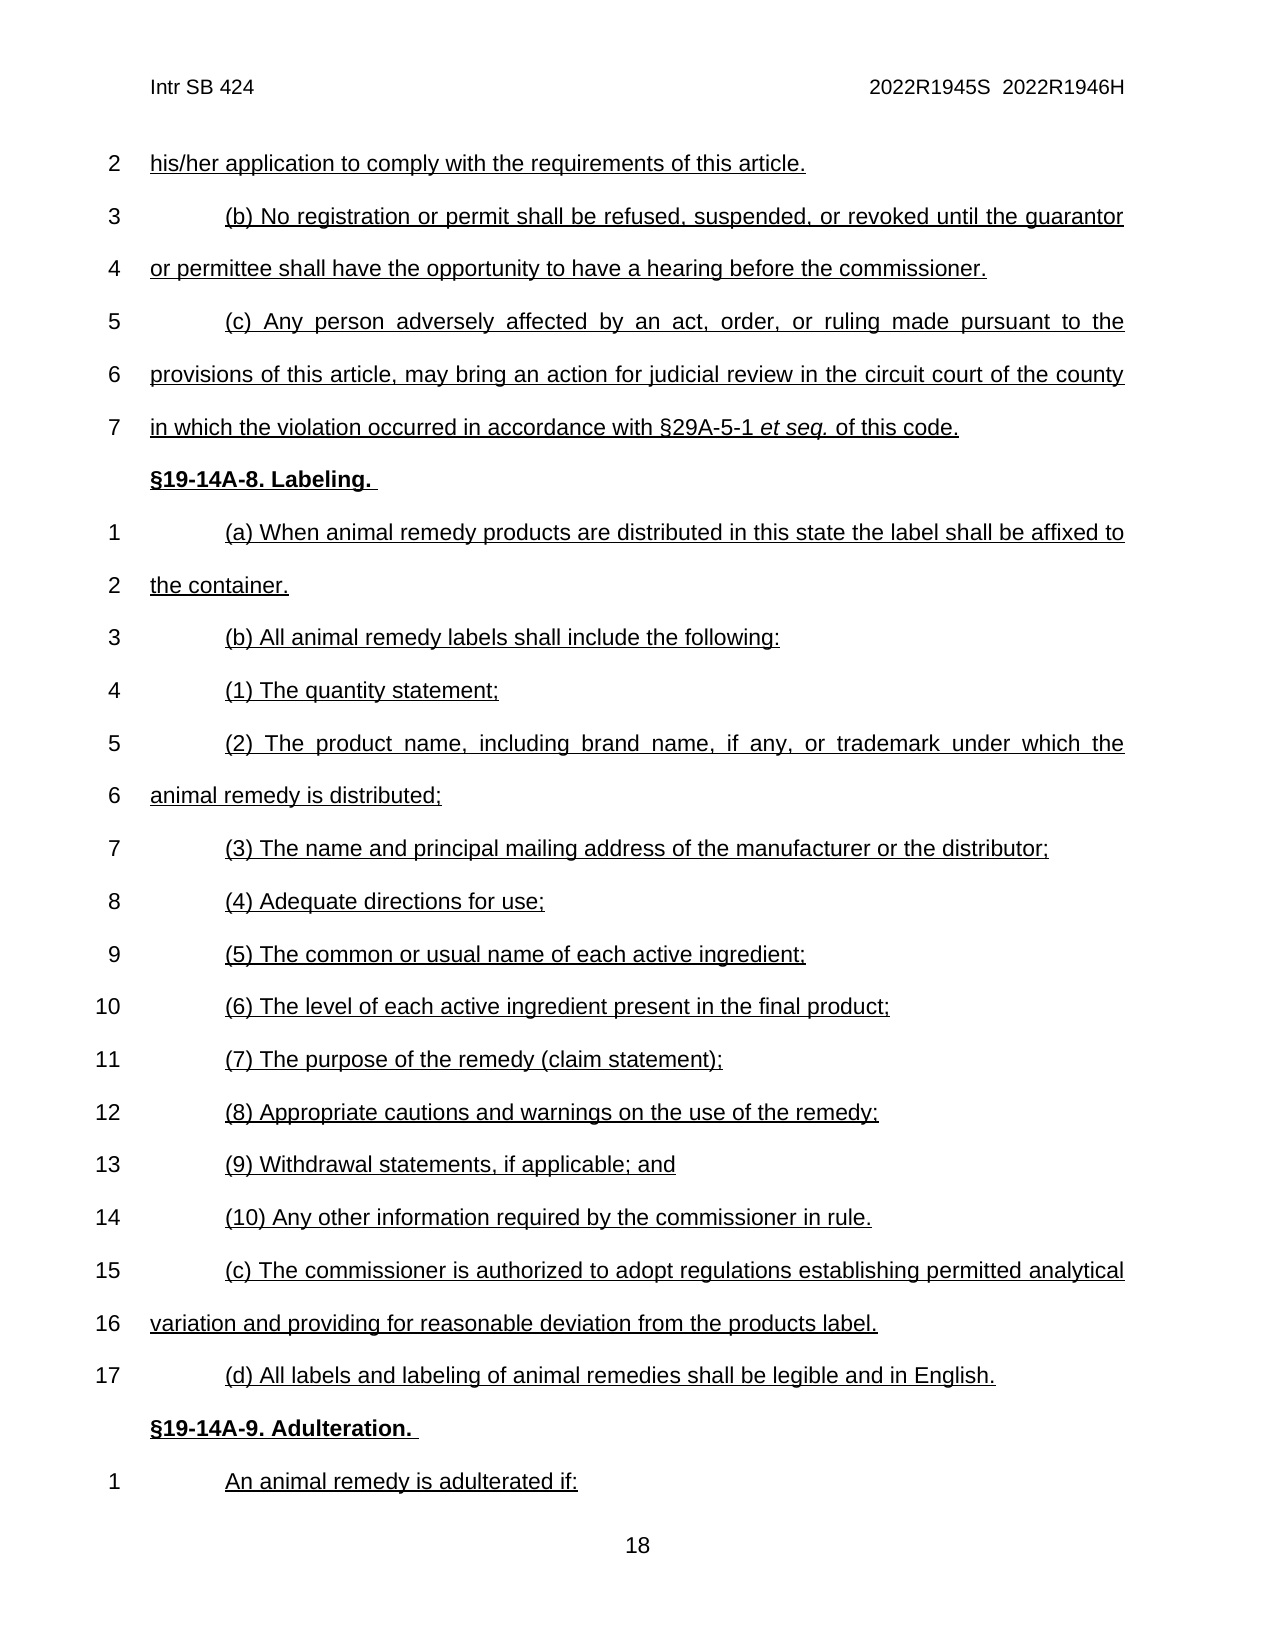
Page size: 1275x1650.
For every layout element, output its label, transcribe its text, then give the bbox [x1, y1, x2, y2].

text (6) The level of each active ingredient present in the final product; [150, 993, 1125, 1020]
text (7) The purpose of the remedy (claim statement); [150, 1046, 1125, 1072]
text (3) The name and principal mailing address of the manufacturer or the distributor; [150, 835, 1125, 862]
text (9) Withdrawal statements, if applicable; and [150, 1151, 1125, 1178]
text (10) Any other information required by the commissioner in rule. [150, 1204, 1125, 1231]
subtitle §19-14A-9. Adulteration. [150, 1415, 1125, 1441]
text (1) The quantity statement; [150, 677, 1125, 703]
text (d) All labels and labeling of animal remedies shall be legible and in English. [150, 1362, 1125, 1389]
text (a) When animal remedy products are distributed in this state the label shall be affixed to the container. [150, 519, 1125, 598]
text (8) Appropriate cautions and warnings on the use of the remedy; [150, 1099, 1125, 1125]
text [150, 150, 1125, 176]
text An animal remedy is adulterated if: [150, 1468, 1125, 1494]
subtitle §19-14A-8. Labeling. [150, 466, 1125, 493]
text (b) No registration or permit shall be refused, suspended, or revoked until the guarantor or permittee shall have the opportunity to have a hearing before the commissioner. [150, 203, 1125, 282]
text (c) Any person adversely affected by an act, order, or ruling made pursuant to the provisions of this article, may bring an action for judicial review in the circuit court of the county in which the violation occurred in accordance with §29A-5-1 et seq. of this code. [150, 308, 1125, 384]
text (4) Adequate directions for use; [150, 888, 1125, 914]
text (c) The commissioner is authorized to adopt regulations establishing permitted analytical variation and providing for reasonable deviation from the products label. [150, 1257, 1125, 1336]
text (5) The common or usual name of each active ingredient; [150, 941, 1125, 967]
text (b) All animal remedy labels shall include the following: [150, 624, 1125, 651]
text (2) The product name, including brand name, if any, or trademark under which the animal remedy is distributed; [150, 730, 1125, 809]
text (c) Any person adversely affected by an act, order, or ruling made pursuant to the provisions of this article, may bring an action for judicial review in the circuit court of the county in which the violation occurred in accordance with §29A-5-1 et seq. of this code. [150, 385, 1125, 440]
